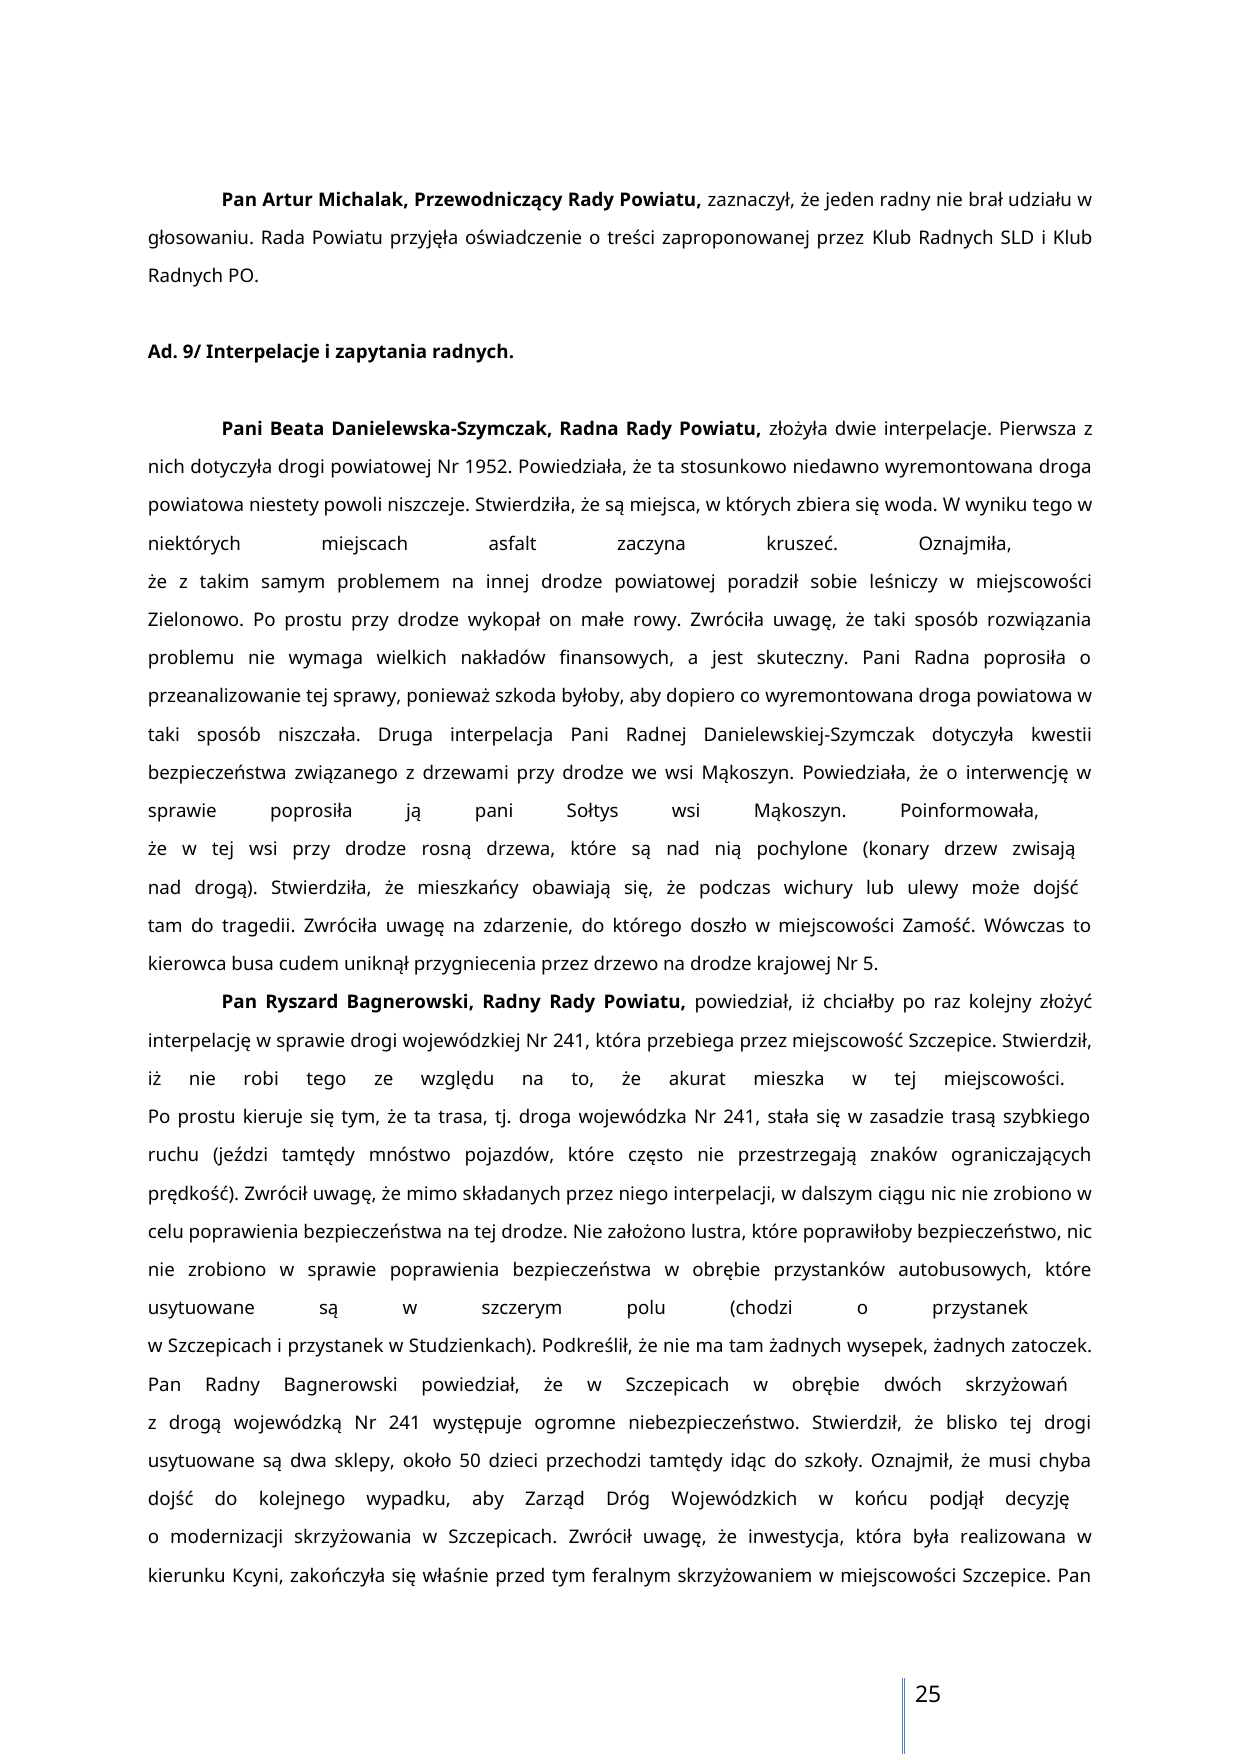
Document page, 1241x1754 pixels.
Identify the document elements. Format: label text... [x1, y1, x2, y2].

text Ad. 9/ Interpelacje i zapytania radnych. [148, 339, 1093, 364]
text Pan Artur Michalak, Przewodniczący Rady Powiatu, zaznaczył, że jeden radny nie brał udziału w głosowaniu. Rada Powiatu przyjęła oświadczenie o treści zaproponowanej przez Klub Radnych SLD i Klub Radnych PO. [148, 186, 1093, 288]
text Pani Beata Danielewska-Szymczak, Radna Rady Powiatu, złożyła dwie interpelacje. Pierwsza z nich dotyczyła drogi powiatowej Nr 1952. Powiedziała, że ta stosunkowo niedawno wyremontowana droga powiatowa niestety powoli niszczeje. Stwierdziła, że są miejsca, w których zbiera się woda. W wyniku tego w niektórych miejscach asfalt zaczyna kruszeć. Oznajmiła, że z takim samym problemem na innej drodze powiatowej poradził sobie leśniczy w miejscowości Zielonowo. Po prostu przy drodze wykopał on małe rowy. Zwróciła uwagę, że taki sposób rozwiązania problemu nie wymaga wielkich nakładów finansowych, a jest skuteczny. Pani Radna poprosiła o przeanalizowanie tej sprawy, ponieważ szkoda byłoby, aby dopiero co wyremontowana droga powiatowa w taki sposób niszczała. Druga interpelacja Pani Radnej Danielewskiej-Szymczak dotyczyła kwestii bezpieczeństwa związanego z drzewami przy drodze we wsi Mąkoszyn. Powiedziała, że o interwencję w sprawie poprosiła ją pani Sołtys wsi Mąkoszyn. Poinformowała, że w tej wsi przy drodze rosną drzewa, które są nad nią pochylone (konary drzew zwisają nad drogą). Stwierdziła, że mieszkańcy obawiają się, że podczas wichury lub ulewy może dojść tam do tragedii. Zwróciła uwagę na zdarzenie, do którego doszło w miejscowości Zamość. Wówczas to kierowca busa cudem uniknął przygniecenia przez drzewo na drodze krajowej Nr 5. [148, 415, 1093, 976]
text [148, 989, 1093, 1588]
